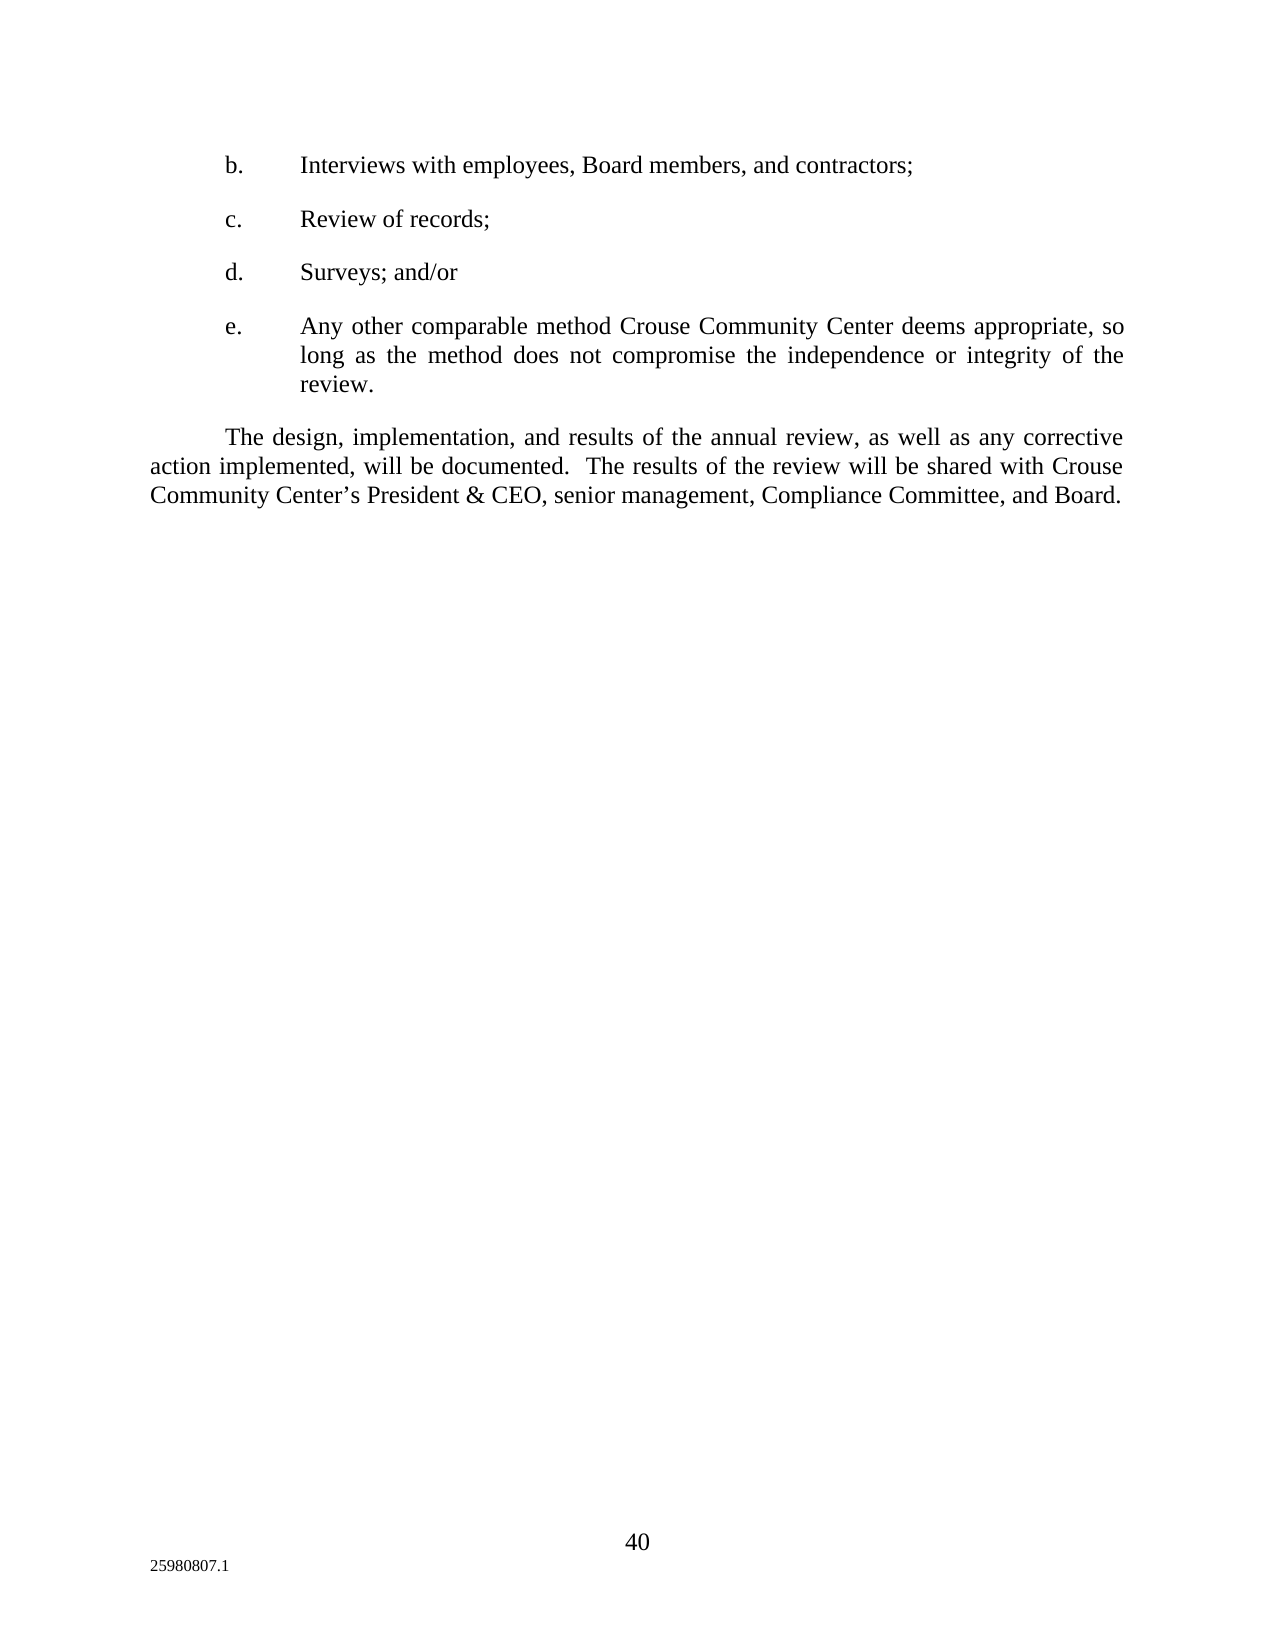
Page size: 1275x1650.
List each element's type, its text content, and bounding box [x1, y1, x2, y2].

list Surveys; and/or [225, 257, 1125, 286]
list Review of records; [225, 204, 1125, 232]
text The design, implementation, and results of the annual review, as well as any corrective action implemented, will be documented. The results of the review will be shared with Crouse Community Center’s President & CEO, senior management, Compliance Committee, and Board. [150, 422, 1125, 509]
list Any other comparable method Crouse Community Center deems appropriate, so long as the method does not compromise the independence or integrity of the review. [225, 311, 1125, 397]
list Interviews with employees, Board members, and contractors; [225, 150, 1125, 179]
